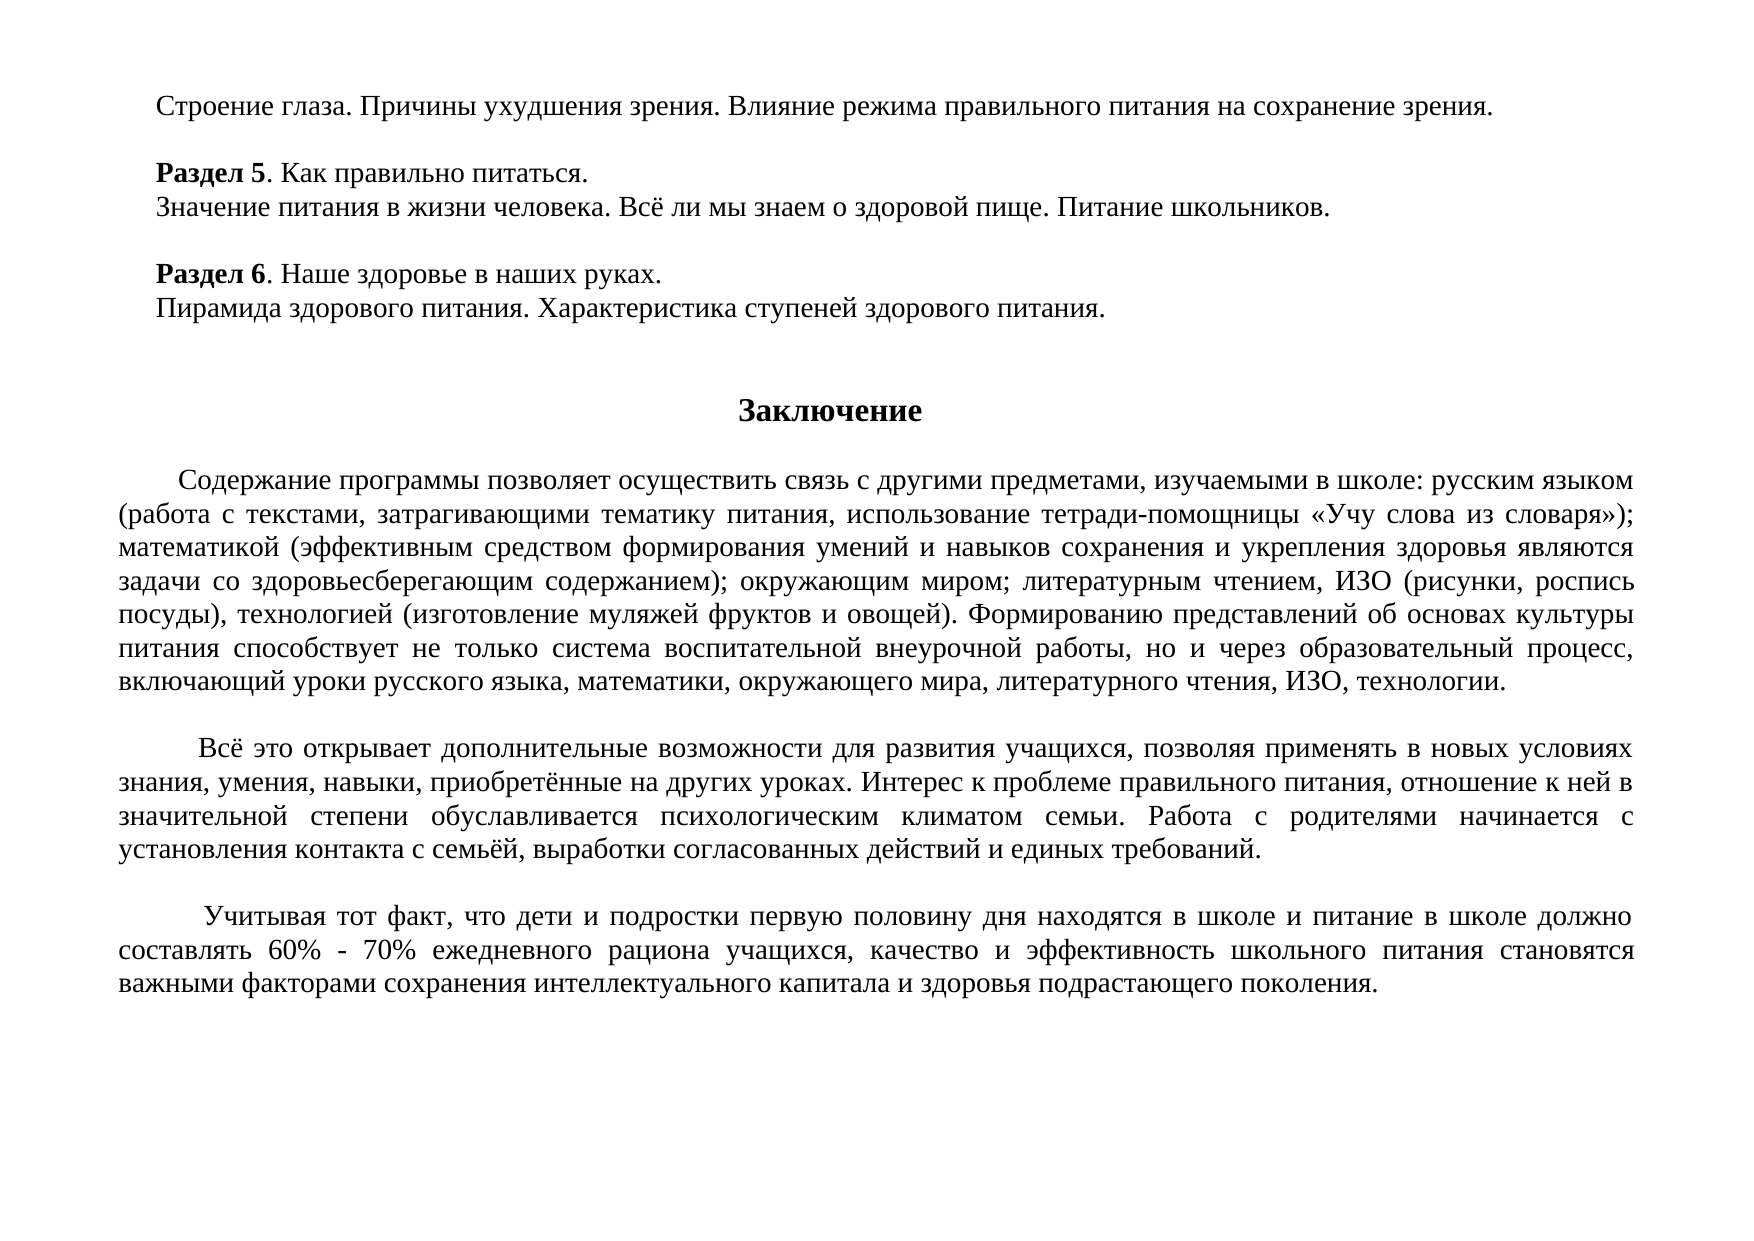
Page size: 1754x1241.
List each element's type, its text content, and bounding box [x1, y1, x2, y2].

text Всё это открывает дополнительные возможности для развития учащихся, позволяя применять в новых условиях знания, умения, навыки, приобретённые на других уроках. Интерес к проблеме правильного питания, отношение к ней в значительной степени обуславливается психологическим климатом семьи. Работа с родителями начинается с установления контакта с семьёй, выработки согласованных действий и единых требований. [118, 731, 1636, 865]
text Учитывая тот факт, что дети и подростки первую половину дня находятся в школе и питание в школе должно составлять 60% - 70% ежедневного рациона учащихся, качество и эффективность школьного питания становятся важными факторами сохранения интеллектуального капитала и здоровья подрастающего поколения. [118, 898, 1636, 999]
text Раздел 5. Как правильно питаться. [156, 156, 1636, 189]
text Строение глаза. Причины ухудшения зрения. Влияние режима правильного питания на сохранение зрения. [156, 88, 1636, 122]
text Содержание программы позволяет осуществить связь с другими предметами, изучаемыми в школе: русским языком (работа с текстами, затрагивающими тематику питания, использование тетради-помощницы «Учу слова из словаря»); математикой (эффективным средством формирования умений и навыков сохранения и укрепления здоровья являются задачи со здоровьесберегающим содержанием); окружающим миром; литературным чтением, ИЗО (рисунки, роспись посуды), технологией (изготовление муляжей фруктов и овощей). Формированию представлений об основах культуры питания способствует не только система воспитательной внеурочной работы, но и через образовательный процесс, включающий уроки русского языка, математики, окружающего мира, литературного чтения, ИЗО, технологии. [118, 462, 1636, 697]
text Пирамида здорового питания. Характеристика ступеней здорового питания. [156, 290, 1636, 323]
text Раздел 6. Наше здоровье в наших руках. [156, 256, 1636, 290]
text Значение питания в жизни человека. Всё ли мы знаем о здоровой пище. Питание школьников. [156, 189, 1636, 223]
text Заключение [118, 390, 1636, 429]
